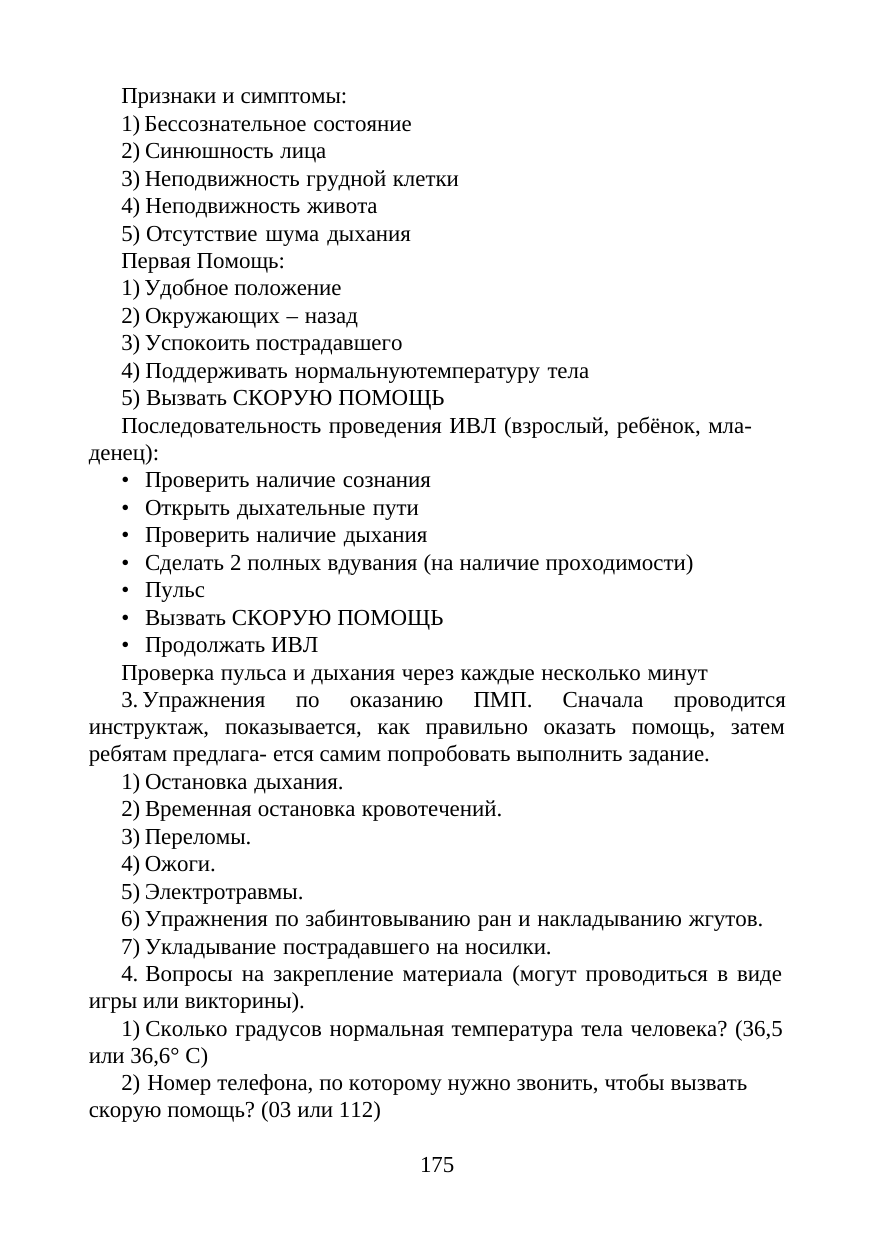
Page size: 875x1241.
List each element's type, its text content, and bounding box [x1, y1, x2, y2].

list Номер телефона, по которому нужно звонить, чтобы вызвать скорую помощь? (03 или 112) [88, 1069, 786, 1122]
list Упражнения по забинтовыванию ран и накладыванию жгутов. [121, 905, 799, 932]
list Проверить наличие дыхания [121, 521, 799, 548]
list Сколько градусов нормальная температура тела человека? (36,5 или 36,6° С) [88, 1014, 786, 1068]
text Проверка пульса и дыхания через каждые несколько минут [121, 659, 799, 685]
list Ожоги. [121, 850, 799, 877]
list Вызвать СКОРУЮ ПОМОЩЬ [121, 384, 799, 411]
list Неподвижность живота [121, 192, 799, 219]
list Окружающих – назад [121, 302, 799, 328]
list Поддерживать нормальнуютемпературу тела [121, 357, 799, 383]
list Остановка дыхания. [121, 768, 799, 794]
list Вопросы на закрепление материала (могут проводиться в виде игры или викторины). [88, 960, 786, 1014]
list Удобное положение [121, 274, 799, 301]
list Отсутствие шума дыхания Первая Помощь: [121, 220, 413, 273]
list Продолжать ИВЛ [121, 631, 799, 658]
list Неподвижность грудной клетки [121, 165, 799, 191]
list Упражнения по оказанию ПМП. Сначала проводится инструктаж, показывается, как правильно оказать помощь, затем ребятам предлага- ется самим попробовать выполнить задание. [88, 686, 786, 767]
text Признаки и симптомы: [121, 82, 799, 109]
text Последовательность проведения ИВЛ (взрослый, ребёнок, мла- денец): [88, 412, 786, 465]
list Пульс [121, 576, 799, 603]
list Вызвать СКОРУЮ ПОМОЩЬ [121, 604, 799, 630]
list Переломы. [121, 823, 799, 849]
list Синюшность лица [121, 137, 799, 164]
list Бессознательное состояние [121, 110, 799, 136]
list Проверить наличие сознания [121, 466, 799, 493]
list Сделать 2 полных вдувания (на наличие проходимости) [121, 549, 799, 575]
list Временная остановка кровотечений. [121, 795, 799, 822]
list Успокоить пострадавшего [121, 329, 799, 356]
list Открыть дыхательные пути [121, 494, 799, 520]
list Укладывание пострадавшего на носилки. [121, 933, 799, 959]
list Электротравмы. [121, 878, 799, 904]
